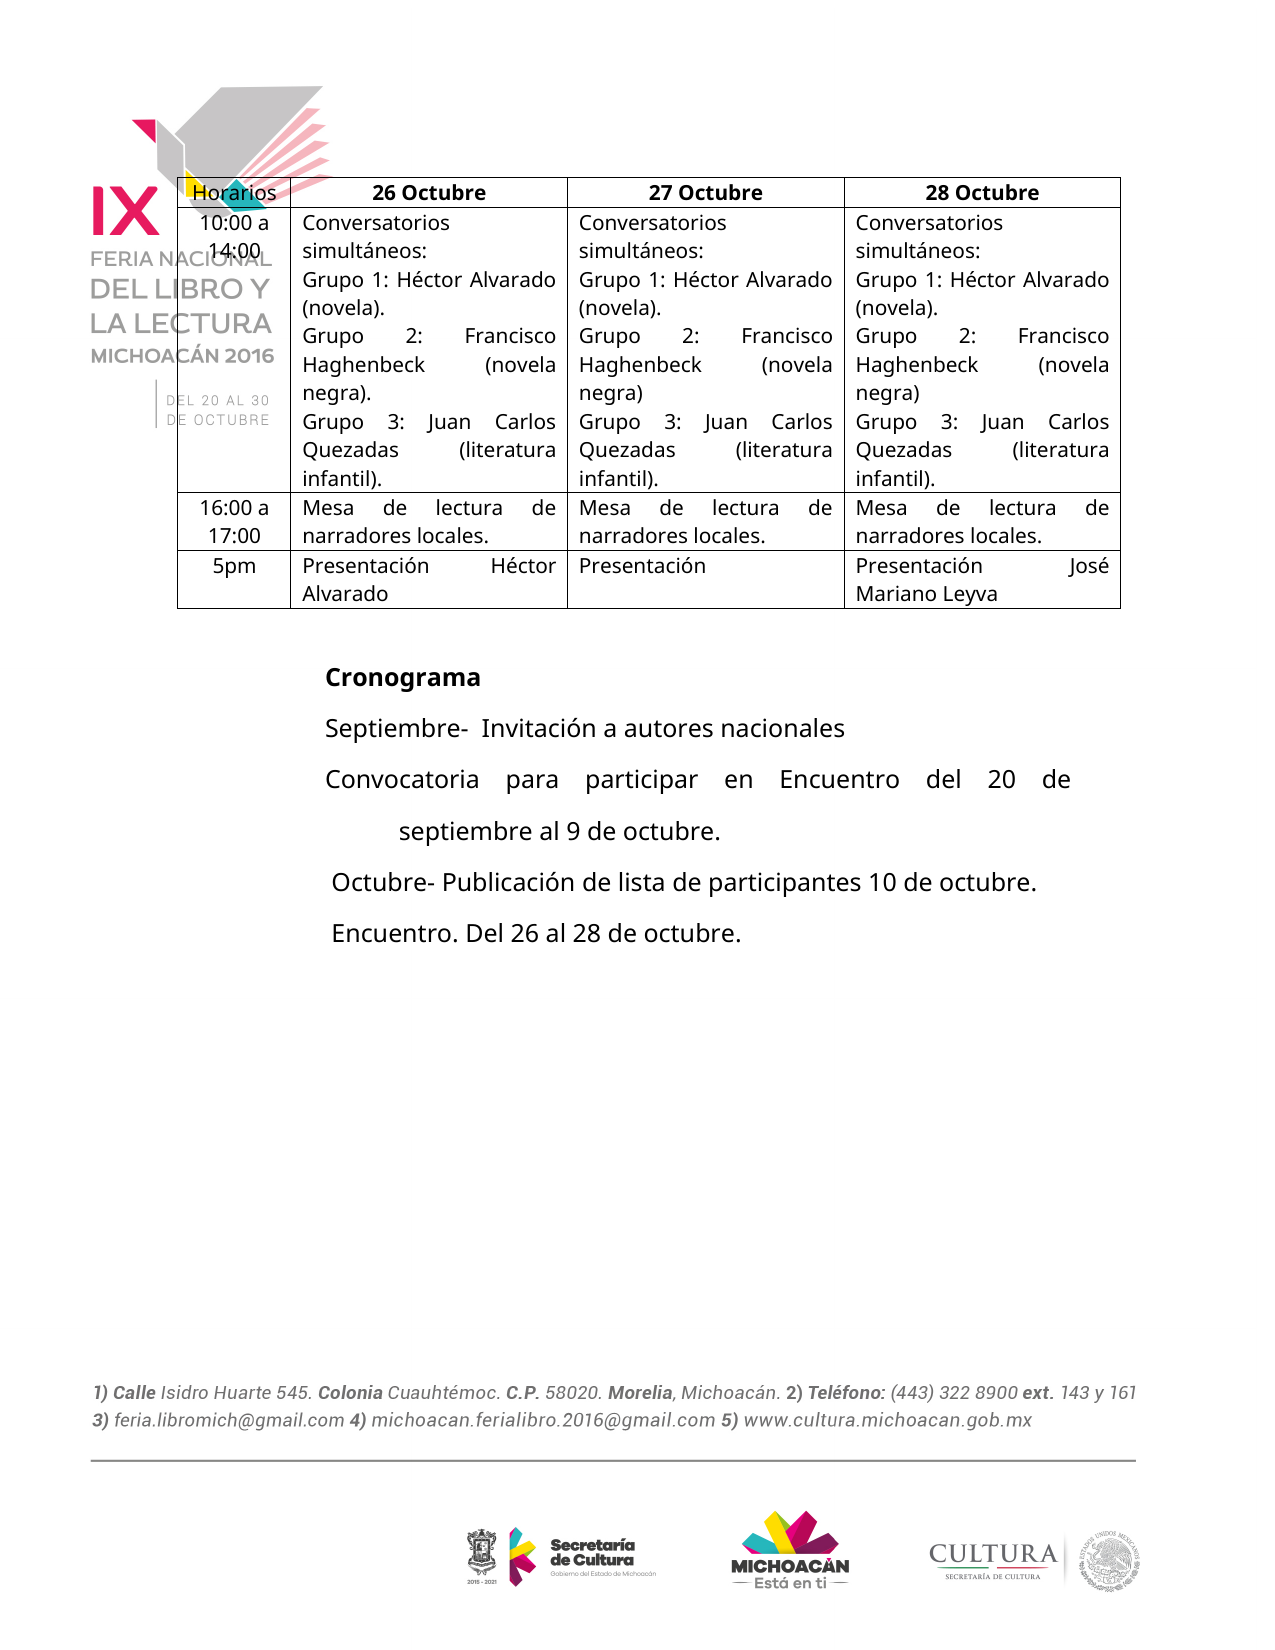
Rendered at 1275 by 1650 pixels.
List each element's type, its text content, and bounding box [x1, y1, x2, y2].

table_cell 5pm [178, 551, 290, 608]
table_cell Mesa de lectura de narradores locales. [845, 493, 1120, 550]
table_cell Presentación Héctor Alvarado [291, 551, 567, 608]
table_cell Presentación [568, 551, 844, 608]
table_cell Mesa de lectura de narradores locales. [291, 493, 567, 550]
table_header 27 Octubre [568, 178, 844, 207]
text Convocatoria para participar en Encuentro del 20 de septiembre al 9 de octubre. [177, 762, 1098, 847]
table_header Horarios [178, 178, 290, 207]
table_cell Mesa de lectura de narradores locales. [568, 493, 844, 550]
table_cell 10:00 a 14:00 [178, 208, 290, 492]
table_header 28 Octubre [845, 178, 1120, 207]
text Encuentro. Del 26 al 28 de octubre. [177, 915, 1098, 949]
table_cell Presentación José Mariano Leyva [845, 551, 1120, 608]
table_cell Conversatorios simultáneos: Grupo 1: Héctor Alvarado (novela). Grupo 2: Francisco Haghenbeck (novela negra) Grupo 3: Juan Carlos Quezadas (literatura infantil). [845, 208, 1120, 492]
table_cell Conversatorios simultáneos: Grupo 1: Héctor Alvarado (novela). Grupo 2: Francisco Haghenbeck (novela negra). Grupo 3: Juan Carlos Quezadas (literatura infantil). [291, 208, 567, 492]
table_cell 16:00 a 17:00 [178, 493, 290, 550]
text Cronograma [177, 660, 1098, 694]
text Septiembre- Invitación a autores nacionales [177, 711, 1098, 745]
table_cell Conversatorios simultáneos: Grupo 1: Héctor Alvarado (novela). Grupo 2: Francisco Haghenbeck (novela negra) Grupo 3: Juan Carlos Quezadas (literatura infantil). [568, 208, 844, 492]
table_header 26 Octubre [291, 178, 567, 207]
text Octubre- Publicación de lista de participantes 10 de octubre. [177, 864, 1098, 898]
picture [0, 8, 1257, 1650]
